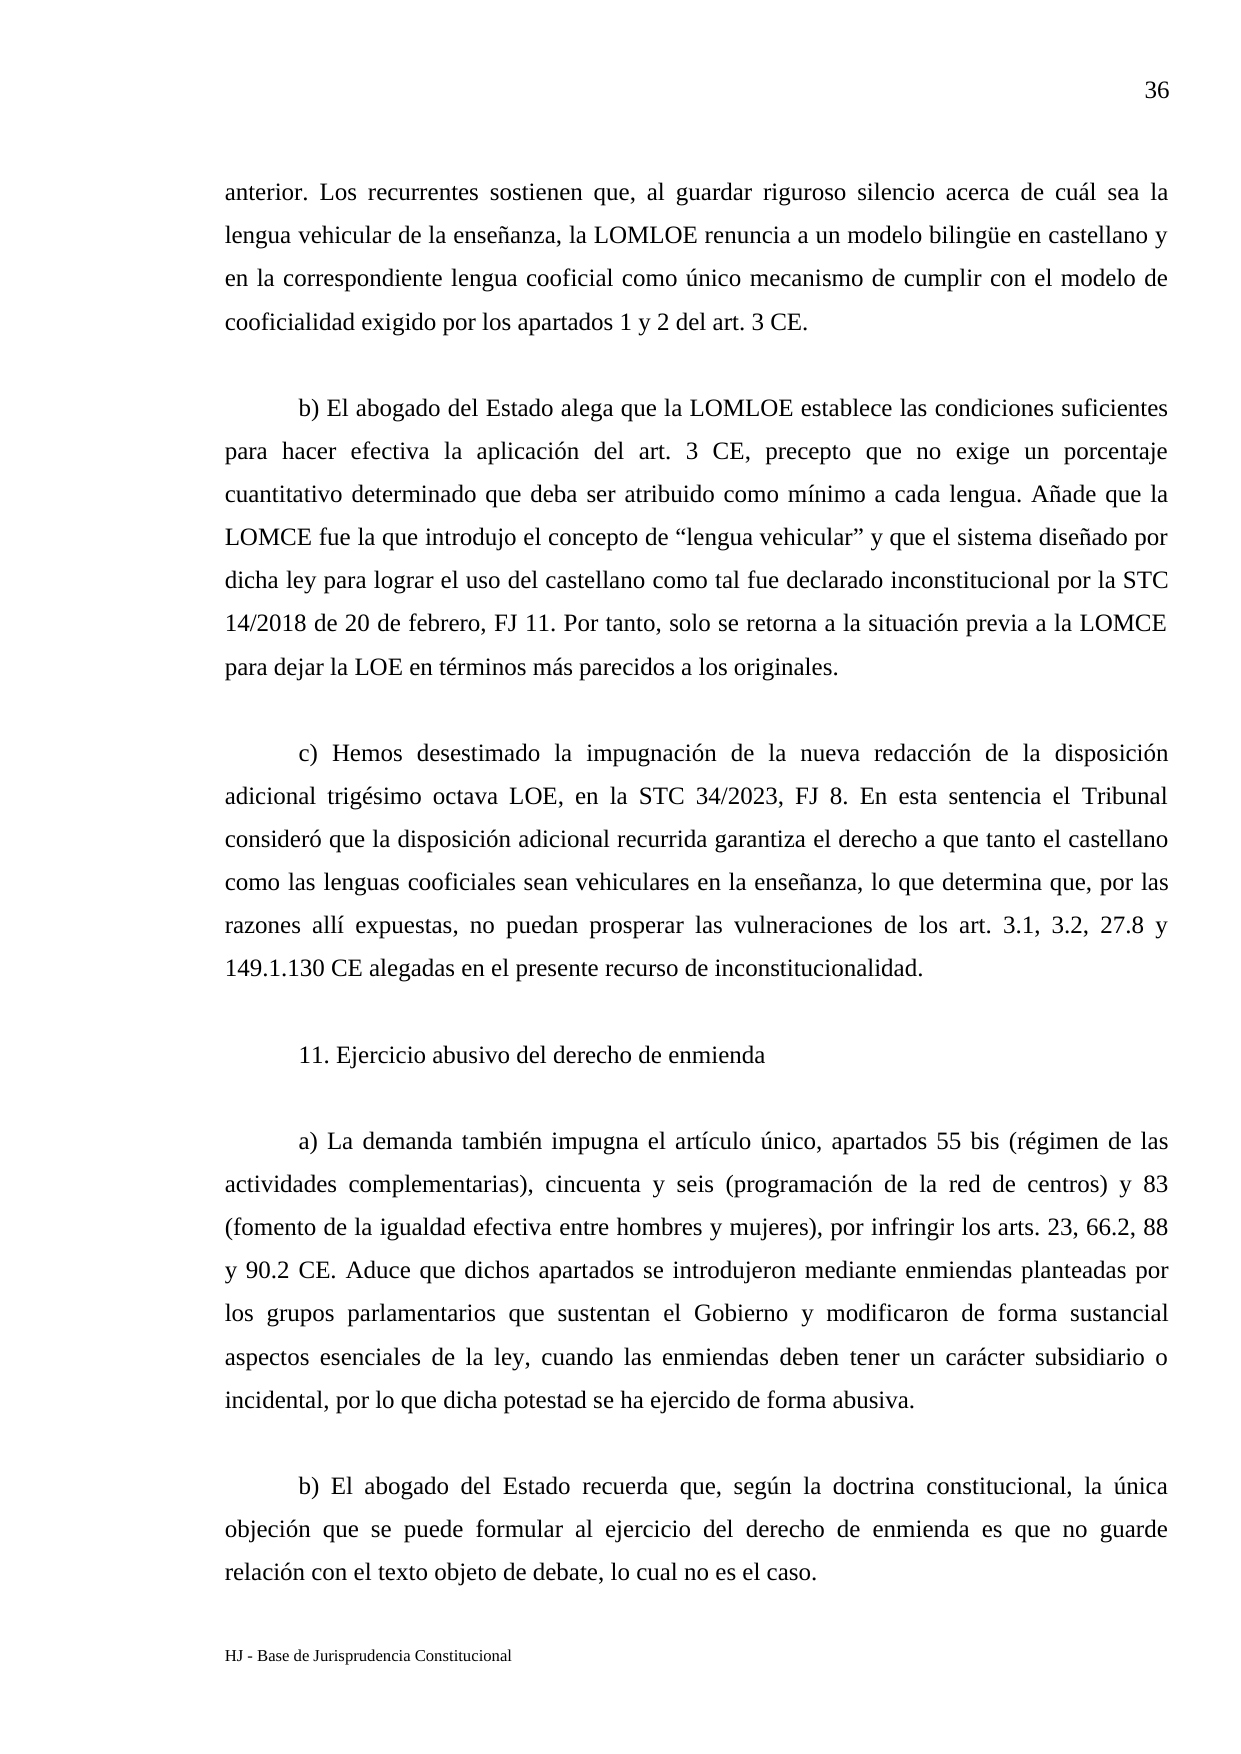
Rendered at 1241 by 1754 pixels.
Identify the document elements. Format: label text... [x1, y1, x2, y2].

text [224, 177, 1169, 335]
text b) El abogado del Estado alega que la LOMLOE establece las condiciones suficientes para hacer efectiva la aplicación del art. 3 CE, precepto que no exige un porcentaje cuantitativo determinado que deba ser atribuido como mínimo a cada lengua. Añade que la LOMCE fue la que introdujo el concepto de “lengua vehicular” y que el sistema diseñado por dicha ley para lograr el uso del castellano como tal fue declarado inconstitucional por la STC 14/2018 de 20 de febrero, FJ 11. Por tanto, solo se retorna a la situación previa a la LOMCE para dejar la LOE en términos más parecidos a los originales. [224, 393, 1169, 680]
text 11. Ejercicio abusivo del derecho de enmienda [224, 1040, 1169, 1068]
text a) La demanda también impugna el artículo único, apartados 55 bis (régimen de las actividades complementarias), cincuenta y seis (programación de la red de centros) y 83 (fomento de la igualdad efectiva entre hombres y mujeres), por infringir los arts. 23, 66.2, 88 y 90.2 CE. Aduce que dichos apartados se introdujeron mediante enmiendas planteadas por los grupos parlamentarios que sustentan el Gobierno y modificaron de forma sustancial aspectos esenciales de la ley, cuando las enmiendas deben tener un carácter subsidiario o incidental, por lo que dicha potestad se ha ejercido de forma abusiva. [224, 1126, 1169, 1413]
text c) Hemos desestimado la impugnación de la nueva redacción de la disposición adicional trigésimo octava LOE, en la STC 34/2023, FJ 8. En esta sentencia el Tribunal consideró que la disposición adicional recurrida garantiza el derecho a que tanto el castellano como las lenguas cooficiales sean vehiculares en la enseñanza, lo que determina que, por las razones allí expuestas, no puedan prosperar las vulneraciones de los art. 3.1, 3.2, 27.8 y 149.1.130 CE alegadas en el presente recurso de inconstitucionalidad. [224, 738, 1169, 982]
text b) El abogado del Estado recuerda que, según la doctrina constitucional, la única objeción que se puede formular al ejercicio del derecho de enmienda es que no guarde relación con el texto objeto de debate, lo cual no es el caso. [224, 1471, 1169, 1586]
